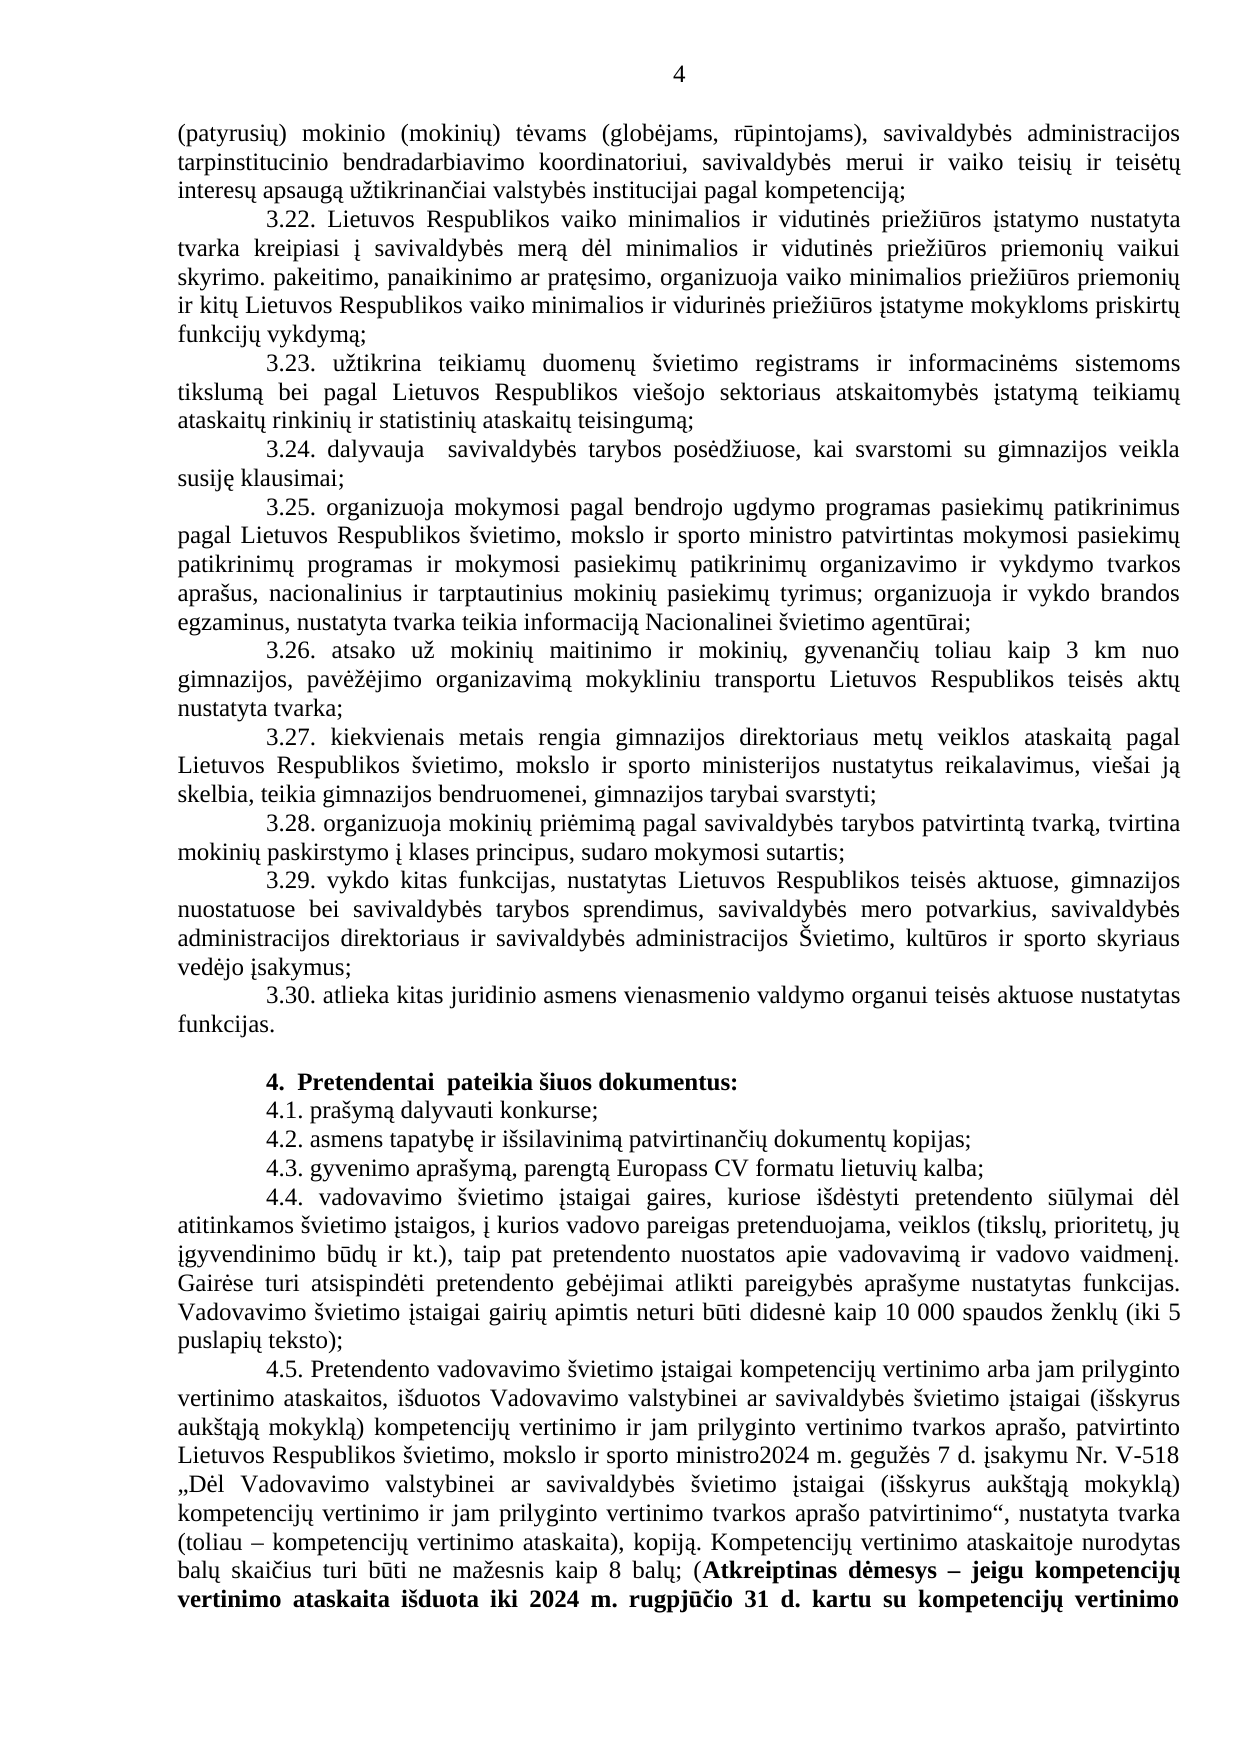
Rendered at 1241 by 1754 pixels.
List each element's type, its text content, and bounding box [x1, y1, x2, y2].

text 3.26. atsako už mokinių maitinimo ir mokinių, gyvenančių toliau kaip 3 km nuo gimnazijos, pavėžėjimo organizavimą mokykliniu transportu Lietuvos Respublikos teisės aktų nustatyta tvarka; [177, 636, 1181, 722]
text 3.24. dalyvauja savivaldybės tarybos posėdžiuose, kai svarstomi su gimnazijos veikla susiję klausimai; [177, 434, 1181, 492]
text 4. Pretendentai pateikia šiuos dokumentus: [177, 1067, 1181, 1096]
text 3.22. Lietuvos Respublikos vaiko minimalios ir vidutinės priežiūros įstatymo nustatyta tvarka kreipiasi į savivaldybės merą dėl minimalios ir vidutinės priežiūros priemonių vaikui skyrimo. pakeitimo, panaikinimo ar pratęsimo, organizuoja vaiko minimalios priežiūros priemonių ir kitų Lietuvos Respublikos vaiko minimalios ir vidurinės priežiūros įstatyme mokykloms priskirtų funkcijų vykdymą; [177, 204, 1181, 348]
text 4.1. prašymą dalyvauti konkurse; [177, 1096, 1181, 1124]
text 4.4. vadovavimo švietimo įstaigai gaires, kuriose išdėstyti pretendento siūlymai dėl atitinkamos švietimo įstaigos, į kurios vadovo pareigas pretenduojama, veiklos (tikslų, prioritetų, jų įgyvendinimo būdų ir kt.), taip pat pretendento nuostatos apie vadovavimą ir vadovo vaidmenį. Gairėse turi atsispindėti pretendento gebėjimai atlikti pareigybės aprašyme nustatytas funkcijas. Vadovavimo švietimo įstaigai gairių apimtis neturi būti didesnė kaip 10 000 spaudos ženklų (iki 5 puslapių teksto); [177, 1182, 1181, 1354]
text 3.27. kiekvienais metais rengia gimnazijos direktoriaus metų veiklos ataskaitą pagal Lietuvos Respublikos švietimo, mokslo ir sporto ministerijos nustatytus reikalavimus, viešai ją skelbia, teikia gimnazijos bendruomenei, gimnazijos tarybai svarstyti; [177, 722, 1181, 808]
text 3.30. atlieka kitas juridinio asmens vienasmenio valdymo organui teisės aktuose nustatytas funkcijas. [177, 981, 1181, 1038]
text 4.3. gyvenimo aprašymą, parengtą Europass CV formatu lietuvių kalba; [177, 1153, 1181, 1182]
text 3.23. užtikrina teikiamų duomenų švietimo registrams ir informacinėms sistemoms tikslumą bei pagal Lietuvos Respublikos viešojo sektoriaus atskaitomybės įstatymą teikiamų ataskaitų rinkinių ir statistinių ataskaitų teisingumą; [177, 348, 1181, 434]
text 3.25. organizuoja mokymosi pagal bendrojo ugdymo programas pasiekimų patikrinimus pagal Lietuvos Respublikos švietimo, mokslo ir sporto ministro patvirtintas mokymosi pasiekimų patikrinimų programas ir mokymosi pasiekimų patikrinimų organizavimo ir vykdymo tvarkos aprašus, nacionalinius ir tarptautinius mokinių pasiekimų tyrimus; organizuoja ir vykdo brandos egzaminus, nustatyta tvarka teikia informaciją Nacionalinei švietimo agentūrai; [177, 492, 1181, 636]
text 4.2. asmens tapatybę ir išsilavinimą patvirtinančių dokumentų kopijas; [177, 1124, 1181, 1153]
text 3.29. vykdo kitas funkcijas, nustatytas Lietuvos Respublikos teisės aktuose, gimnazijos nuostatuose bei savivaldybės tarybos sprendimus, savivaldybės mero potvarkius, savivaldybės administracijos direktoriaus ir savivaldybės administracijos Švietimo, kultūros ir sporto skyriaus vedėjo įsakymus; [177, 866, 1181, 981]
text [177, 118, 1181, 204]
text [177, 1354, 1181, 1613]
text 3.28. organizuoja mokinių priėmimą pagal savivaldybės tarybos patvirtintą tvarką, tvirtina mokinių paskirstymo į klases principus, sudaro mokymosi sutartis; [177, 808, 1181, 866]
